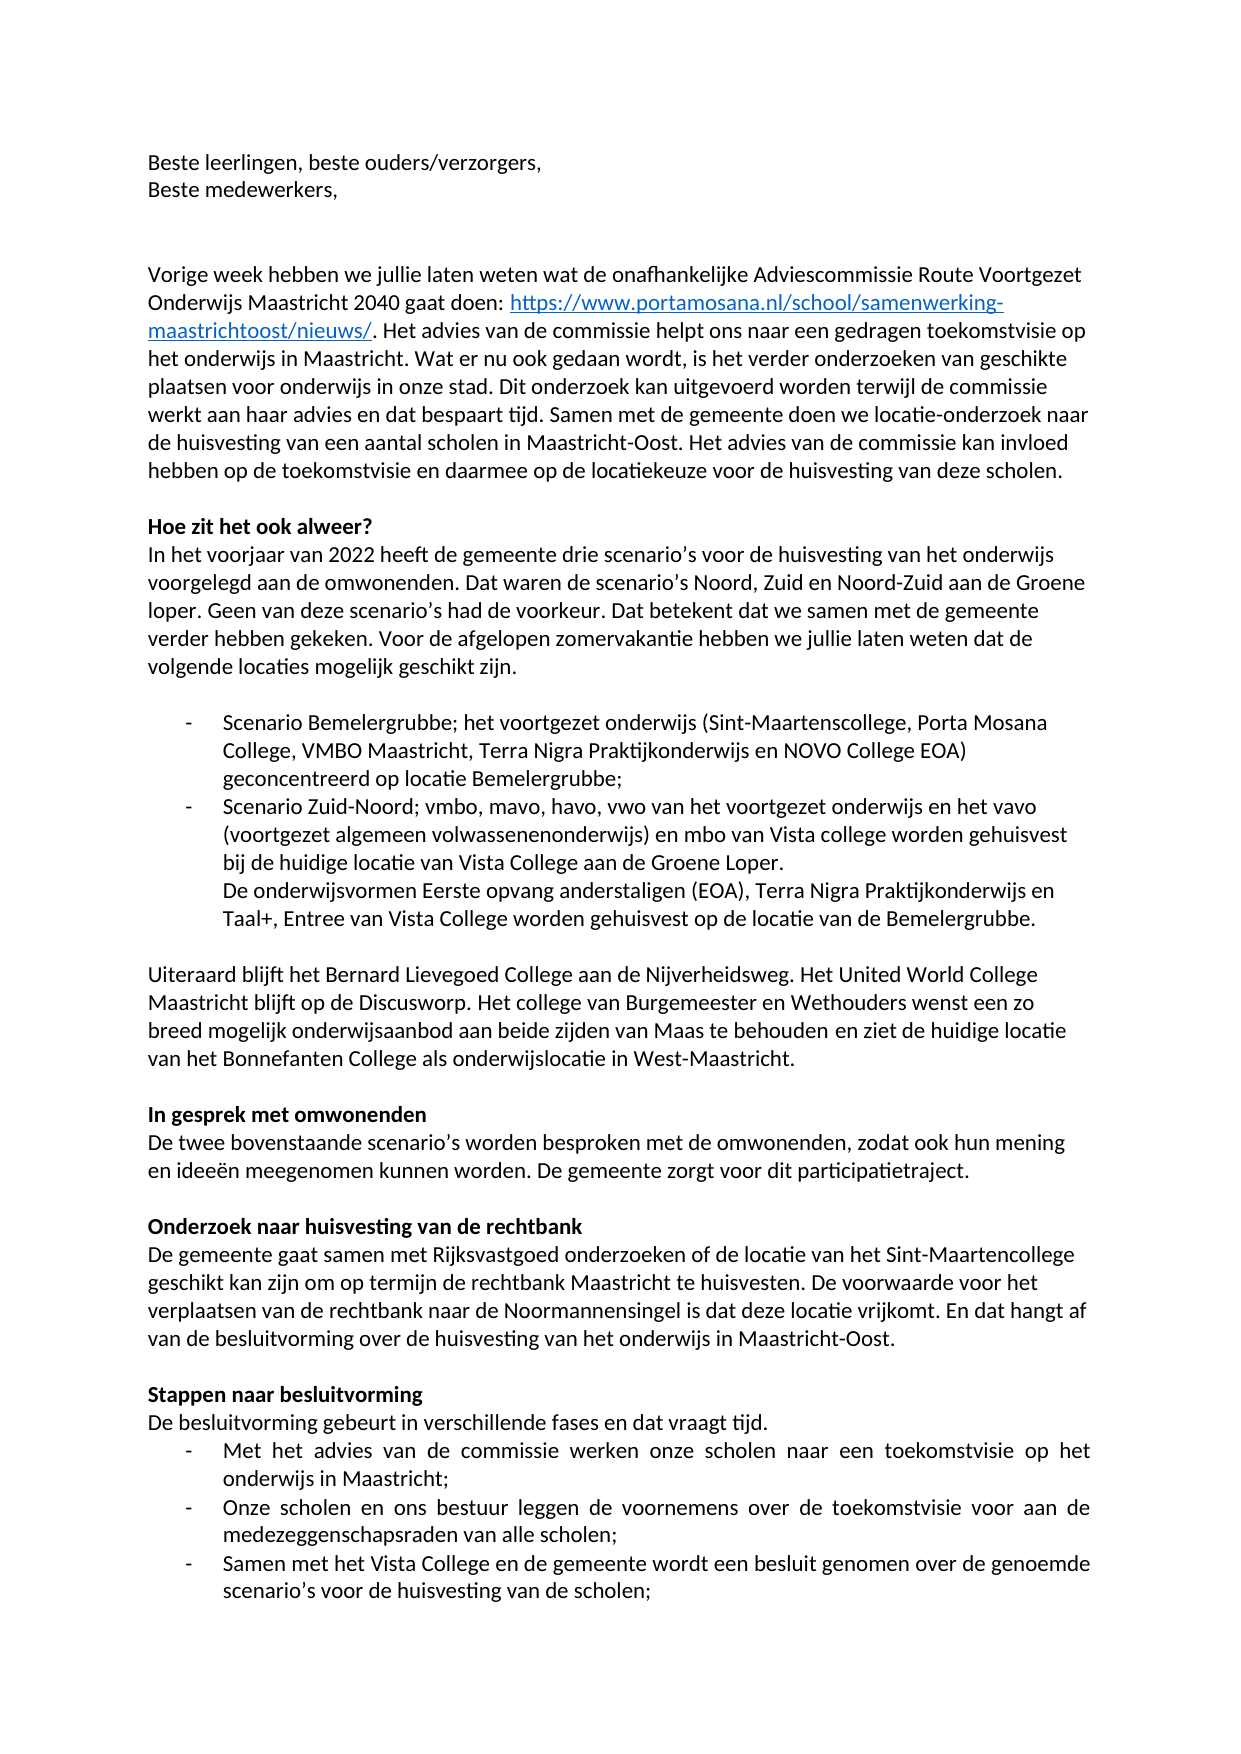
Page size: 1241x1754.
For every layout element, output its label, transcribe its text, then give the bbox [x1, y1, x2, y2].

list Scenario Zuid-Noord; vmbo, mavo, havo, vwo van het voortgezet onderwijs en het vavo (voortgezet algemeen volwassenenonderwijs) en mbo van Vista college worden gehuisvest bij de huidige locatie van Vista College aan de Groene Loper. De onderwijsvormen Eerste opvang anderstaligen (EOA), Terra Nigra Praktijkonderwijs en Taal+, Entree van Vista College worden gehuisvest op de locatie van de Bemelergrubbe. [185, 792, 1093, 932]
text Onderzoek naar huisvesting van de rechtbank [148, 1212, 1093, 1240]
text De besluitvorming gebeurt in verschillende fases en dat vraagt tijd. [148, 1408, 1093, 1437]
list Met het advies van de commissie werken onze scholen naar een toekomstvisie op het onderwijs in Maastricht; [185, 1437, 1093, 1493]
text Beste medewerkers, [148, 176, 1093, 204]
list Samen met het Vista College en de gemeente wordt een besluit genomen over de genoemde scenario’s voor de huisvesting van de scholen; [185, 1549, 1093, 1605]
text Uiteraard blijft het Bernard Lievegoed College aan de Nijverheidsweg. Het United World College Maastricht blijft op de Discusworp. Het college van Burgemeester en Wethouders wenst een zo breed mogelijk onderwijsaanbod aan beide zijden van Maas te behouden en ziet de huidige locatie van het Bonnefanten College als onderwijslocatie in West-Maastricht. [148, 960, 1093, 1072]
text Vorige week hebben we jullie laten weten wat de onafhankelijke Adviescommissie Route Voortgezet Onderwijs Maastricht 2040 gaat doen: https://www.portamosana.nl/school/samenwerking-maastrichtoost/nieuws/. Het advies van de commissie helpt ons naar een gedragen toekomstvisie op het onderwijs in Maastricht. Wat er nu ook gedaan wordt, is het verder onderzoeken van geschikte plaatsen voor onderwijs in onze stad. Dit onderzoek kan uitgevoerd worden terwijl de commissie werkt aan haar advies en dat bespaart tijd. Samen met de gemeente doen we locatie-onderzoek naar de huisvesting van een aantal scholen in Maastricht-Oost. Het advies van de commissie kan invloed hebben op de toekomstvisie en daarmee op de locatiekeuze voor de huisvesting van deze scholen. [148, 260, 1093, 484]
text Beste leerlingen, beste ouders/verzorgers, [148, 148, 1093, 176]
text Hoe zit het ook alweer? In het voorjaar van 2022 heeft de gemeente drie scenario’s voor de huisvesting van het onderwijs voorgelegd aan de omwonenden. Dat waren de scenario’s Noord, Zuid en Noord-Zuid aan de Groene loper. Geen van deze scenario’s had de voorkeur. Dat betekent dat we samen met de gemeente verder hebben gekeken. Voor de afgelopen zomervakantie hebben we jullie laten weten dat de volgende locaties mogelijk geschikt zijn. [148, 512, 1093, 680]
text Stappen naar besluitvorming [148, 1381, 1093, 1408]
list Scenario Bemelergrubbe; het voortgezet onderwijs (Sint-Maartenscollege, Porta Mosana College, VMBO Maastricht, Terra Nigra Praktijkonderwijs en NOVO College EOA) geconcentreerd op locatie Bemelergrubbe; [185, 708, 1093, 792]
text In gesprek met omwonenden [148, 1100, 1093, 1128]
text De twee bovenstaande scenario’s worden besproken met de omwonenden, zodat ook hun mening en ideeën meegenomen kunnen worden. De gemeente zorgt voor dit participatietraject. [148, 1128, 1093, 1184]
text De gemeente gaat samen met Rijksvastgoed onderzoeken of de locatie van het Sint-Maartencollege geschikt kan zijn om op termijn de rechtbank Maastricht te huisvesten. De voorwaarde voor het verplaatsen van de rechtbank naar de Noormannensingel is dat deze locatie vrijkomt. En dat hangt af van de besluitvorming over de huisvesting van het onderwijs in Maastricht-Oost. [148, 1240, 1093, 1352]
list Onze scholen en ons bestuur leggen de voornemens over de toekomstvisie voor aan de medezeggenschapsraden van alle scholen; [185, 1493, 1093, 1549]
